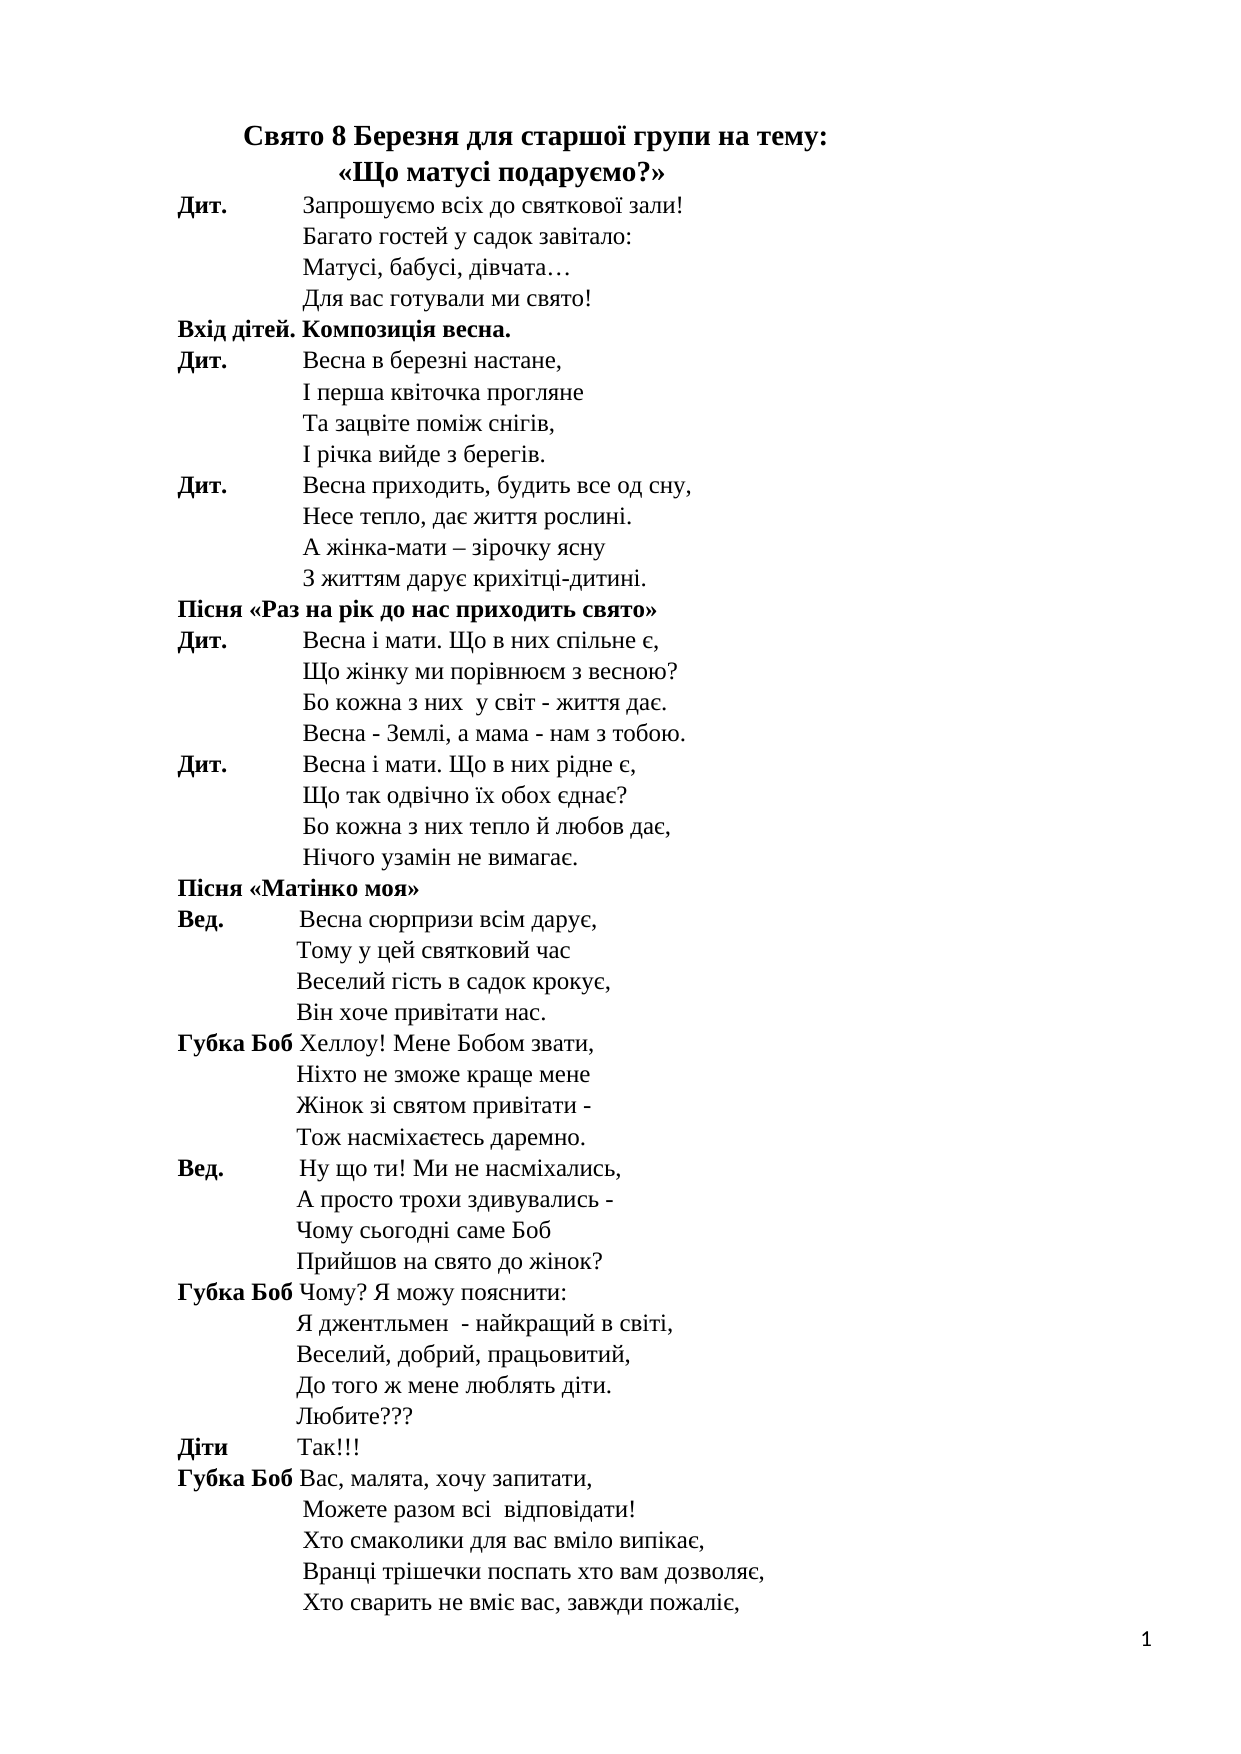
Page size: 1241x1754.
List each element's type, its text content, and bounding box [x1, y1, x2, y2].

text Тож насміхаєтесь даремно. [177, 1122, 1152, 1150]
text Вхід дітей. Композиція весна. [177, 314, 1152, 343]
text Любите??? [177, 1401, 1152, 1430]
text Губка Боб Чому? Я можу пояснити: [177, 1277, 1152, 1306]
text І річка вийде з берегів. [177, 439, 1152, 467]
text Пісня «Раз на рік до нас приходить свято» [177, 594, 1152, 623]
text Прийшов на свято до жінок? [177, 1246, 1152, 1274]
text Дит. Весна і мати. Що в них спільне є, [177, 625, 1152, 654]
text Вранці трішечки поспать хто вам дозволяє, [177, 1556, 1152, 1585]
text Губка Боб Хеллоу! Мене Бобом звати, [177, 1028, 1152, 1057]
text Вед. Весна сюрпризи всім дарує, [177, 904, 1152, 933]
text Нічого узамін не вимагає. [177, 842, 1152, 871]
text Дит. Запрошуємо всіх до святкової зали! [177, 190, 1152, 219]
text Жінок зі святом привітати - [177, 1091, 1152, 1119]
text Пісня «Матінко моя» [177, 873, 1152, 902]
text Дит. Весна приходить, будить все од сну, [177, 470, 1152, 498]
text Матусі, бабусі, дівчата… [177, 252, 1152, 281]
text Губка Боб Вас, малята, хочу запитати, [177, 1463, 1152, 1492]
text Веселий гість в садок крокує, [177, 966, 1152, 995]
text Та зацвіте поміж снігів, [177, 408, 1152, 436]
text Несе тепло, дає життя рослині. [177, 501, 1152, 529]
text Ніхто не зможе краще мене [177, 1059, 1152, 1088]
text Бо кожна з них тепло й любов дає, [177, 811, 1152, 840]
text Бо кожна з них у світ - життя дає. [177, 687, 1152, 716]
text Хто смаколики для вас вміло випікає, [177, 1525, 1152, 1554]
text Для вас готували ми свято! [177, 283, 1152, 312]
text Тому у цей святковий час [177, 935, 1152, 964]
text Що жінку ми порівнюєм з весною? [177, 656, 1152, 685]
text А просто трохи здивувались - [177, 1184, 1152, 1212]
text Весна - Землі, а мама - нам з тобою. [177, 718, 1152, 747]
text До того ж мене люблять діти. [177, 1370, 1152, 1399]
text Дит. Весна в березні настане, [177, 346, 1152, 374]
text Дит. Весна і мати. Що в них рідне є, [177, 749, 1152, 778]
text «Що матусі подаруємо?» [177, 154, 1152, 188]
text Свято 8 Березня для старшої групи на тему: [177, 118, 1152, 152]
text І перша квіточка прогляне [177, 377, 1152, 405]
text З життям дарує крихітці-дитині. [177, 563, 1152, 592]
text Я джентльмен - найкращий в світі, [177, 1308, 1152, 1337]
text Він хоче привітати нас. [177, 997, 1152, 1026]
text Вед. Ну що ти! Ми не насміхались, [177, 1153, 1152, 1181]
text Що так одвічно їх обох єднає? [177, 780, 1152, 809]
text Можете разом всі відповідати! [177, 1494, 1152, 1523]
text Діти Так!!! [177, 1432, 1152, 1461]
text А жінка-мати – зірочку ясну [177, 532, 1152, 561]
text Хто сварить не вміє вас, завжди пожаліє, [177, 1587, 1152, 1616]
text Веселий, добрий, працьовитий, [177, 1339, 1152, 1368]
text Багато гостей у садок завітало: [177, 221, 1152, 250]
text Чому сьогодні саме Боб [177, 1215, 1152, 1243]
